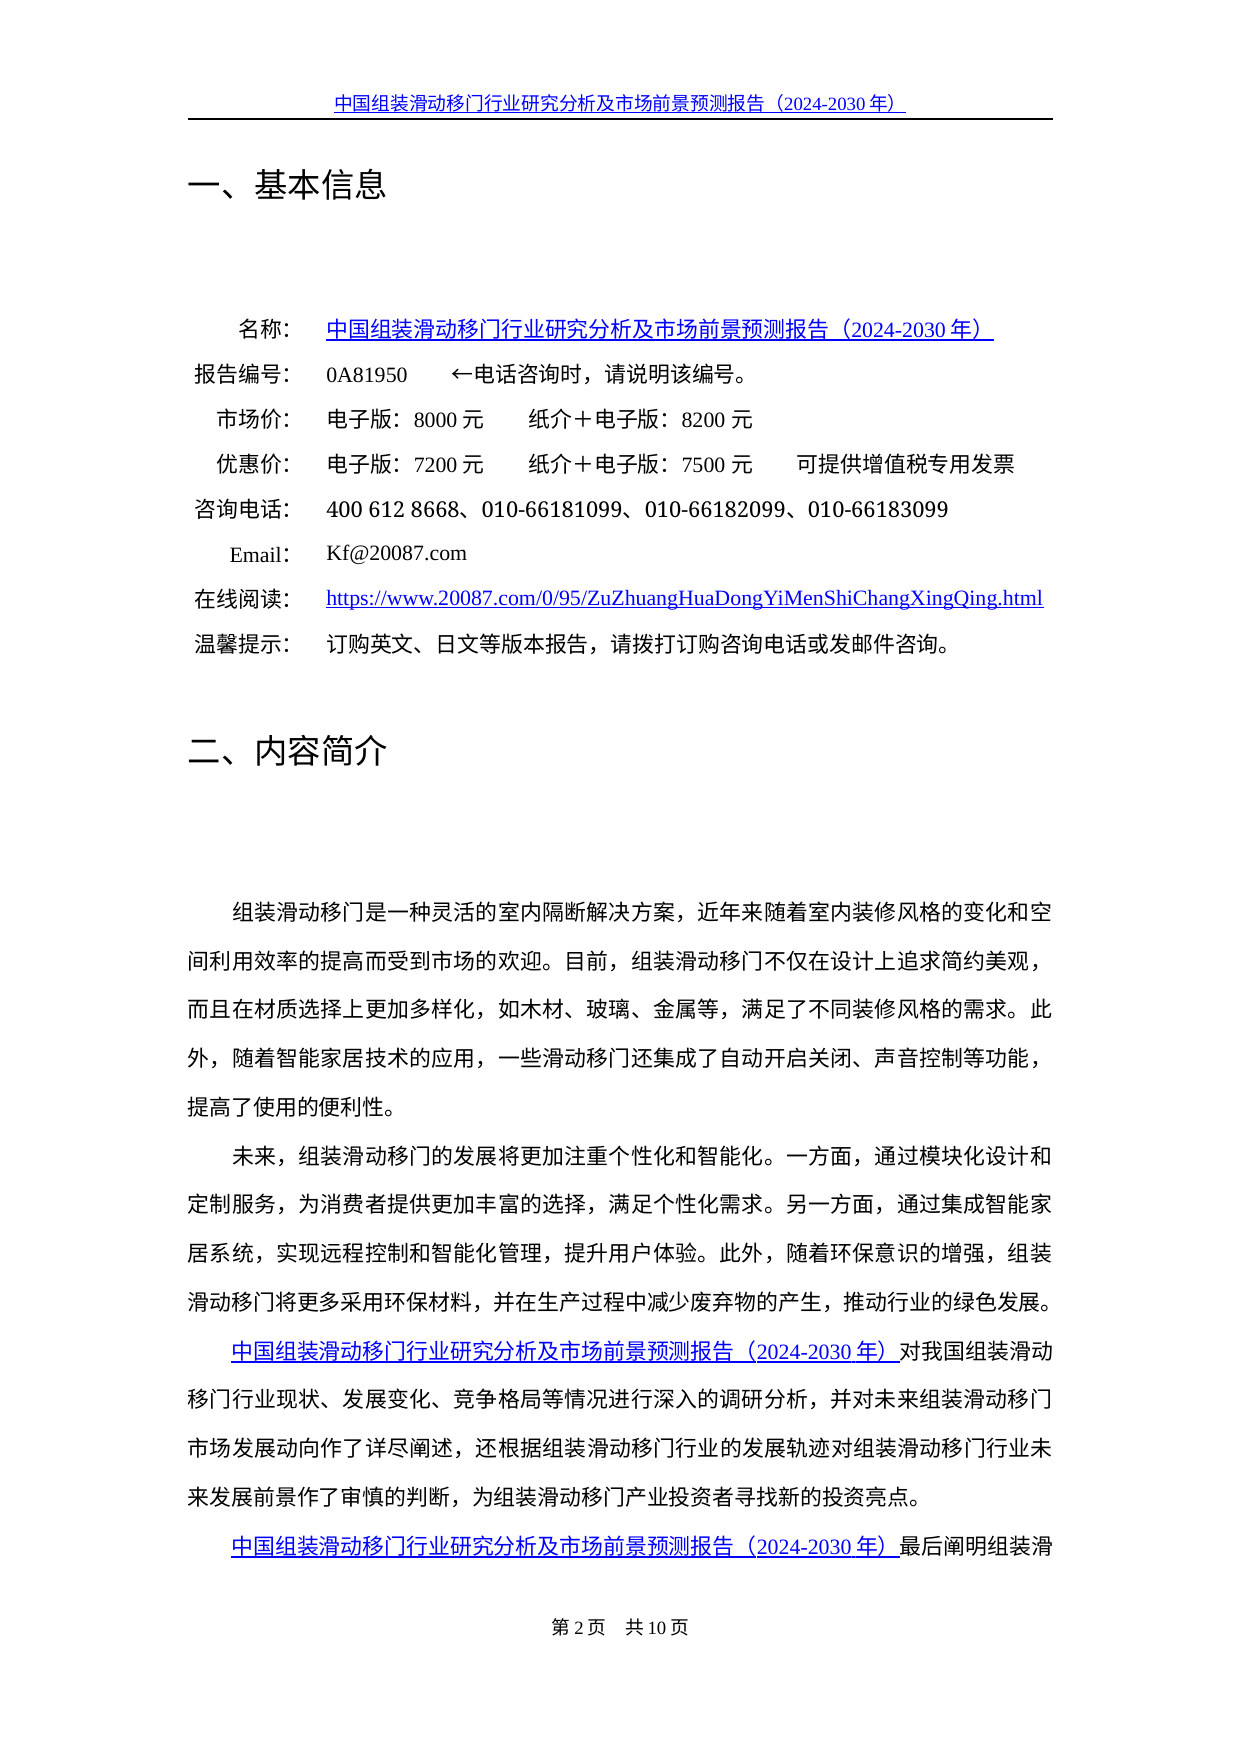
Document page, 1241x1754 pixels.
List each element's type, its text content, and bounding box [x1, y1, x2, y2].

table_header 中国组装滑动移门行业研究分析及市场前景预测报告（2024-2030年） [315, 312, 1073, 357]
table_header 名称： [167, 312, 315, 357]
table_cell [315, 582, 1073, 627]
table_cell 电子版：7200 元 纸介＋电子版：7500 元 可提供增值税专用发票 [315, 447, 1073, 492]
table_cell 温馨提示： [167, 627, 315, 672]
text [187, 894, 1053, 1561]
table_cell 咨询电话： [167, 492, 315, 537]
table_cell 报告编号： [167, 357, 315, 402]
table_cell 市场价： [167, 402, 315, 447]
table_cell 在线阅读： [167, 582, 315, 627]
table_cell 400 612 8668、010-66181099、010-66182099、010-66183099 [315, 492, 1073, 537]
table_cell Email： [167, 537, 315, 582]
table_cell 0A81950 ←电话咨询时，请说明该编号。 [315, 357, 1073, 402]
table_cell 订购英文、日文等版本报告，请拨打订购咨询电话或发邮件咨询。 [315, 627, 1073, 672]
title 二、内容简介 [187, 717, 1053, 782]
title 一、基本信息 [187, 150, 1053, 215]
table_cell 电子版：8000 元 纸介＋电子版：8200 元 [315, 402, 1073, 447]
table_cell Kf@20087.com [315, 537, 1073, 582]
table_cell 优惠价： [167, 447, 315, 492]
